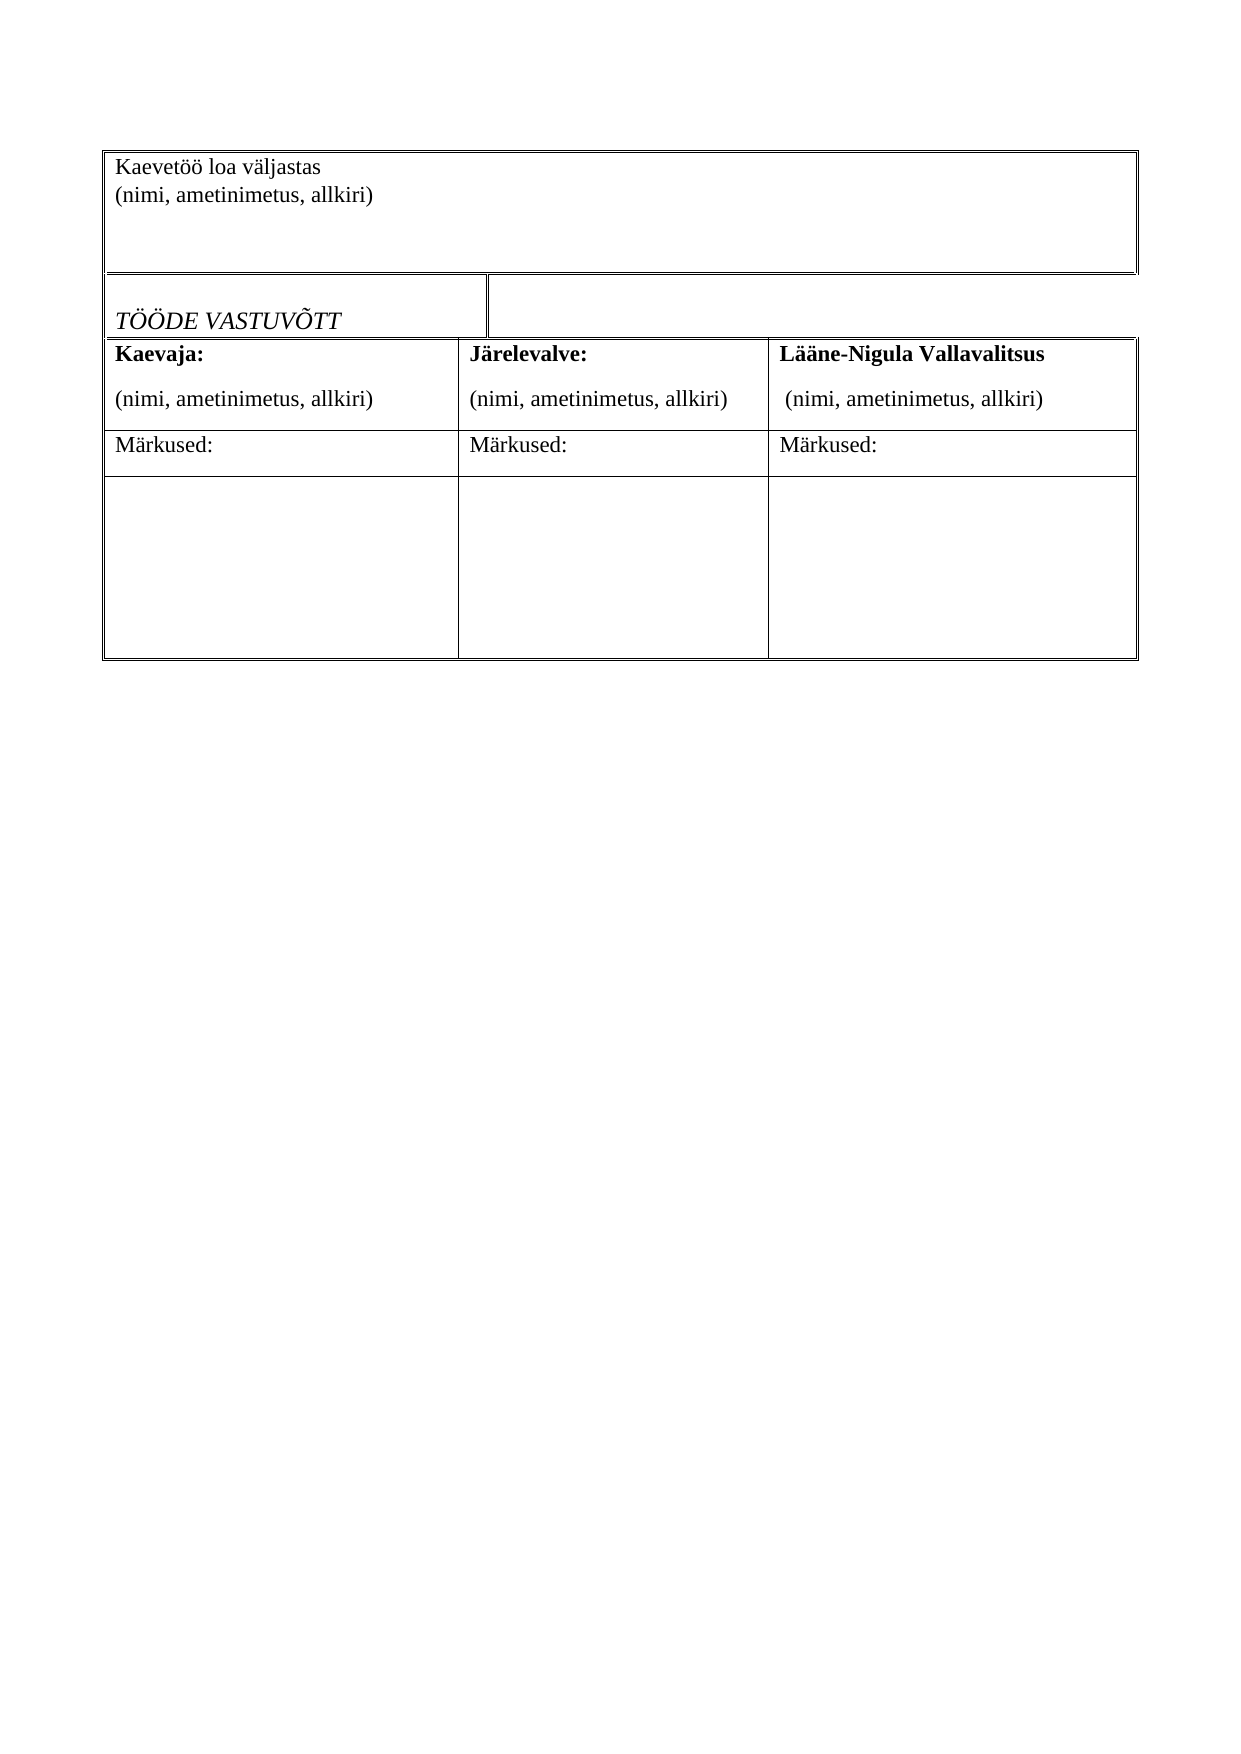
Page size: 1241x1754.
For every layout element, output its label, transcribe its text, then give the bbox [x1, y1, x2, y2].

table_cell Järelevalve: (nimi, ametinimetus, allkiri) [459, 340, 768, 430]
table_cell Kaevaja: (nimi, ametinimetus, allkiri) [105, 337, 458, 430]
table_cell [459, 477, 768, 658]
table_cell Märkused: [459, 431, 768, 476]
table_cell Märkused: [769, 431, 1136, 476]
table_cell [105, 477, 458, 658]
table_cell TÖÖDE VASTUVÕTT [105, 272, 486, 337]
table_cell Lääne-Nigula Vallavalitsus (nimi, ametinimetus, allkiri) [769, 337, 1137, 430]
table_cell [769, 477, 1136, 658]
table_cell Märkused: [105, 431, 458, 476]
table_cell Kaevetöö loa väljastas (nimi, ametinimetus, allkiri) [105, 153, 1136, 272]
